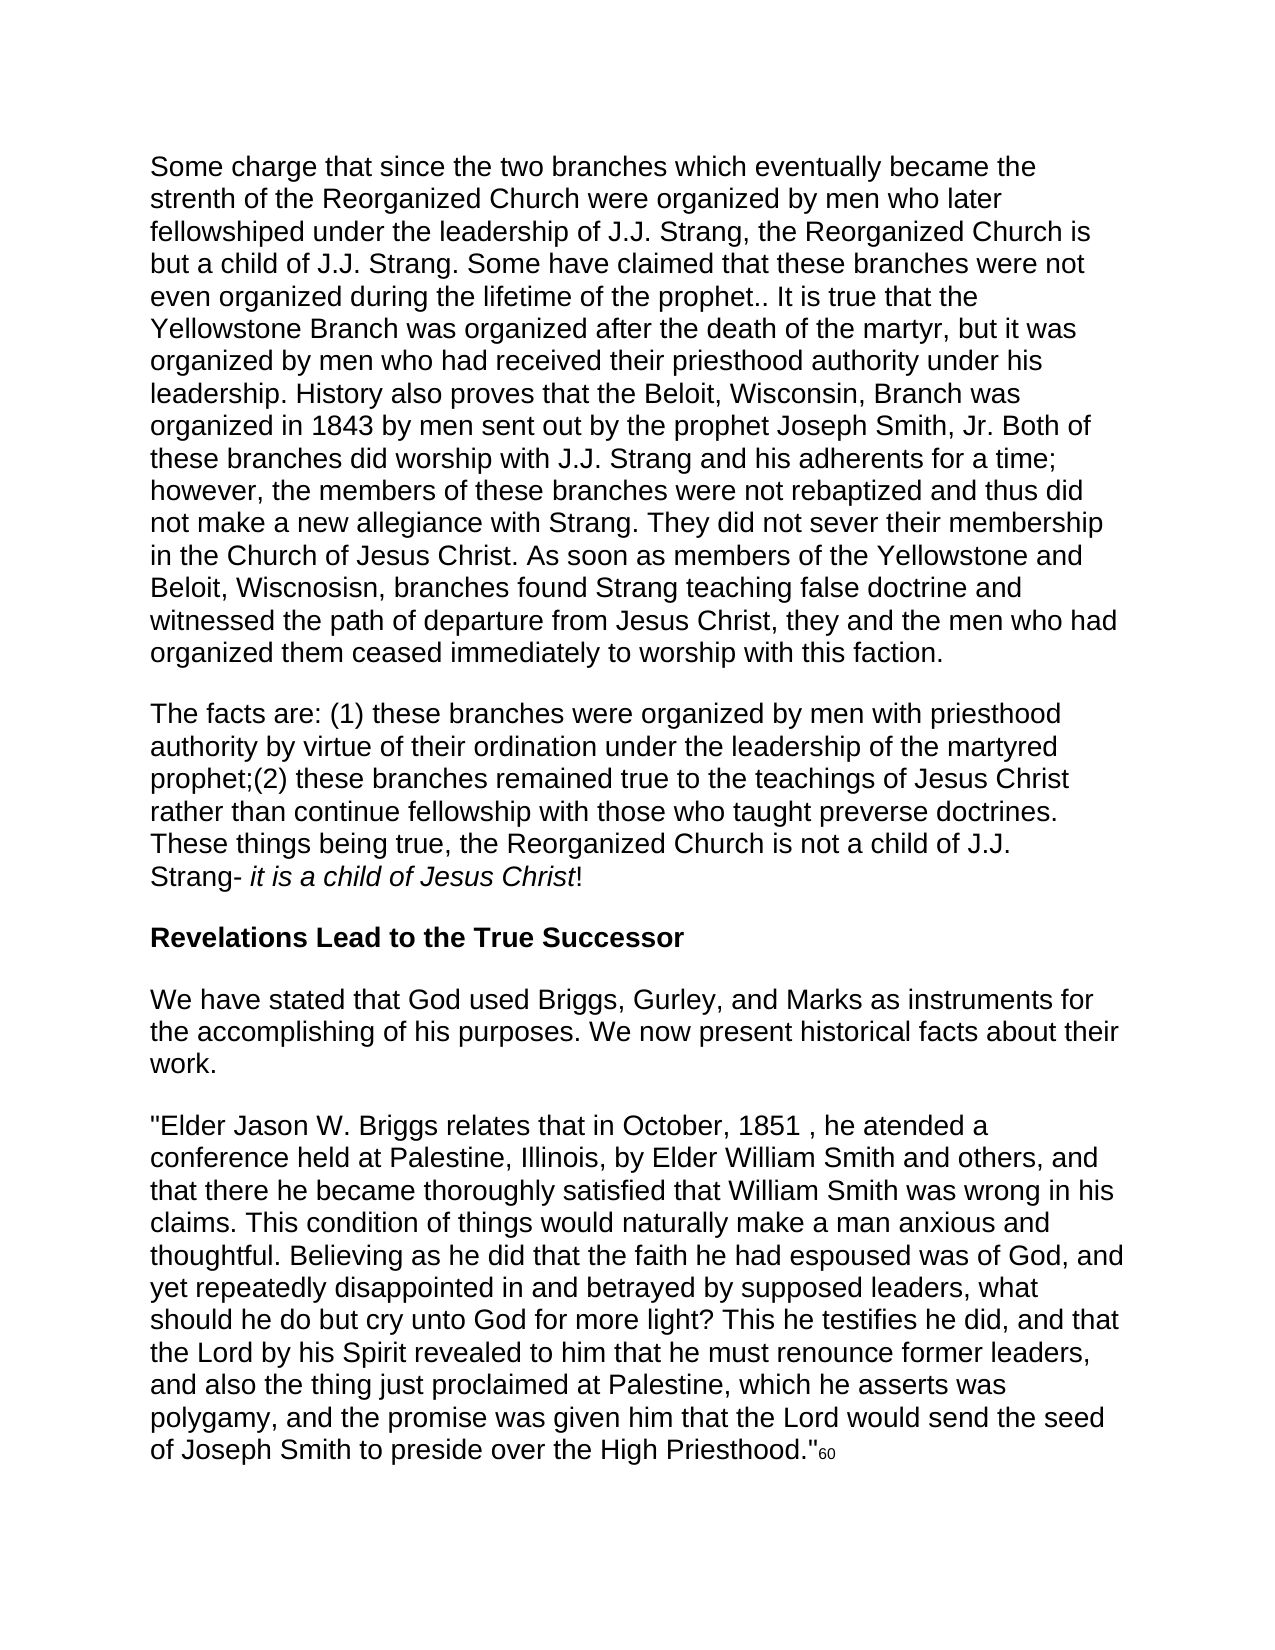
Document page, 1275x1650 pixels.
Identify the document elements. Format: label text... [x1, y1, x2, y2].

text "Elder Jason W. Briggs relates that in October, 1851 , he atended a conference held at Palestine, Illinois, by Elder William Smith and others, and that there he became thoroughly satisfied that William Smith was wrong in his claims. This condition of things would naturally make a man anxious and thoughtful. Believing as he did that the faith he had espoused was of God, and yet repeatedly disappointed in and betrayed by supposed leaders, what should he do but cry unto God for more light? This he testifies he did, and that the Lord by his Spirit revealed to him that he must renounce former leaders, and also the thing just proclaimed at Palestine, which he asserts was polygamy, and the promise was given him that the Lord would send the seed of Joseph Smith to preside over the High Priesthood."60 [150, 1109, 1125, 1465]
text We have stated that God used Briggs, Gurley, and Marks as instruments for the accomplishing of his purposes. We now present historical facts about their work. [150, 983, 1125, 1080]
text The facts are: (1) these branches were organized by men with priesthood authority by virtue of their ordination under the leadership of the martyred prophet;(2) these branches remained true to the teachings of Jesus Christ rather than continue fellowship with those who taught preverse doctrines. These things being true, the Reorganized Church is not a child of J.J. Strang- it is a child of Jesus Christ! [150, 697, 1125, 892]
text Some charge that since the two branches which eventually became the strenth of the Reorganized Church were organized by men who later fellowshiped under the leadership of J.J. Strang, the Reorganized Church is but a child of J.J. Strang. Some have claimed that these branches were not even organized during the lifetime of the prophet.. It is true that the Yellowstone Branch was organized after the death of the martyr, but it was organized by men who had received their priesthood authority under his leadership. History also proves that the Beloit, Wisconsin, Branch was organized in 1843 by men sent out by the prophet Joseph Smith, Jr. Both of these branches did worship with J.J. Strang and his adherents for a time; however, the members of these branches were not rebaptized and thus did not make a new allegiance with Strang. They did not sever their membership in the Church of Jesus Christ. As soon as members of the Yellowstone and Beloit, Wiscnosisn, branches found Strang teaching false doctrine and witnessed the path of departure from Jesus Christ, they and the men who had organized them ceased immediately to worship with this faction. [150, 150, 1125, 668]
text Revelations Lead to the True Successor [150, 921, 1125, 953]
